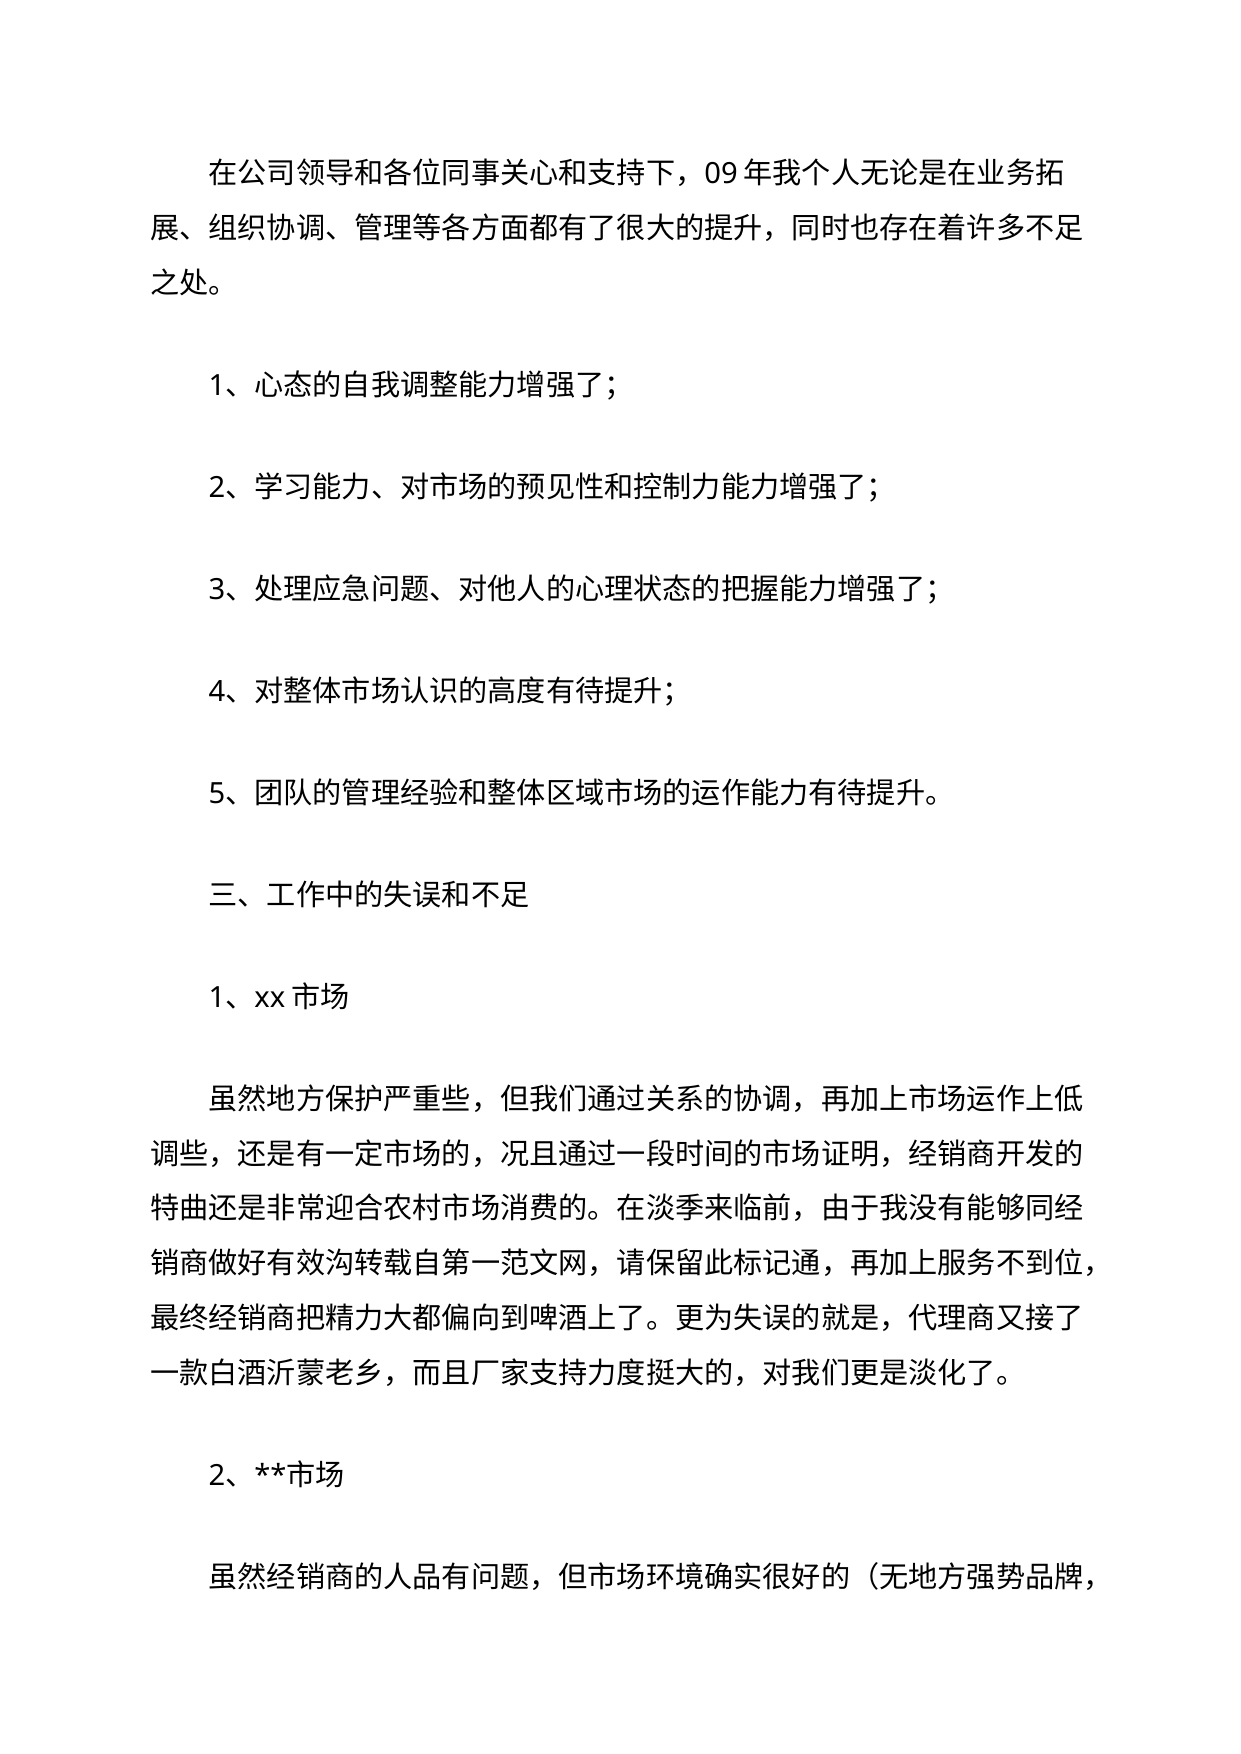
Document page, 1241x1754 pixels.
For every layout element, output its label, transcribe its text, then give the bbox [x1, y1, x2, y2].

text 3、处理应急问题、对他人的心理状态的把握能力增强了； [150, 566, 1090, 608]
text 1、心态的自我调整能力增强了； [150, 362, 1090, 404]
text 2、学习能力、对市场的预见性和控制力能力增强了； [150, 464, 1090, 506]
text 虽然地方保护严重些，但我们通过关系的协调，再加上市场运作上低调些，还是有一定市场的，况且通过一段时间的市场证明，经销商开发的特曲还是非常迎合农村市场消费的。在淡季来临前，由于我没有能够同经销商做好有效沟转载自第一范文网，请保留此标记通，再加上服务不到位，最终经销商把精力大都偏向到啤酒上了。更为失误的就是，代理商又接了一款白酒沂蒙老乡，而且厂家支持力度挺大的，对我们更是淡化了。 [150, 1075, 1090, 1392]
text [150, 1553, 1090, 1596]
text 2、**市场 [150, 1452, 1090, 1494]
text 5、团队的管理经验和整体区域市场的运作能力有待提升。 [150, 769, 1090, 812]
text 三、工作中的失误和不足 [150, 872, 1090, 914]
text 1、xx市场 [150, 973, 1090, 1016]
text 在公司领导和各位同事关心和支持下，09年我个人无论是在业务拓展、组织协调、管理等各方面都有了很大的提升，同时也存在着许多不足之处。 [150, 150, 1090, 302]
text 4、对整体市场认识的高度有待提升； [150, 668, 1090, 710]
